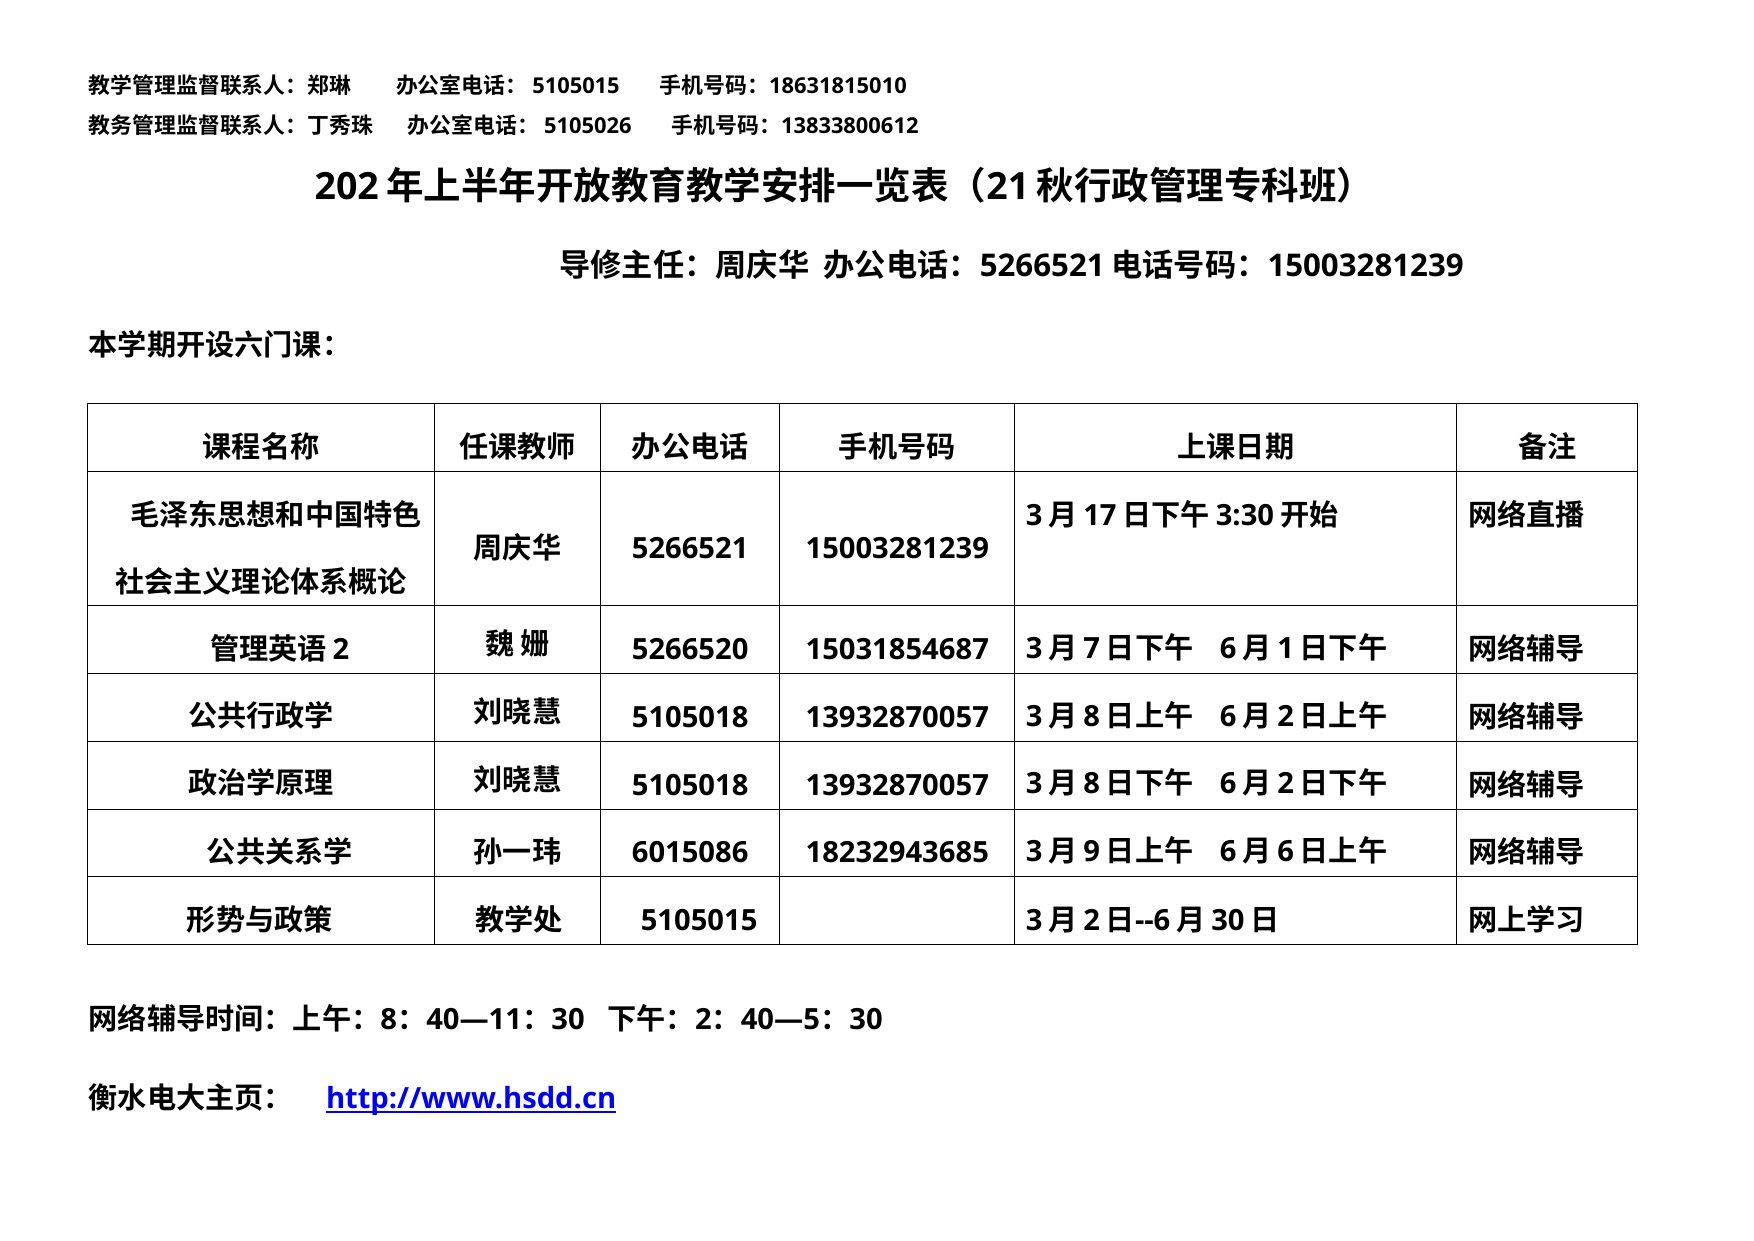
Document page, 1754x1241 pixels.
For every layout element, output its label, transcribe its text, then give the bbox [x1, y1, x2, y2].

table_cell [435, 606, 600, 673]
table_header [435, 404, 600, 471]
text 202年上半年开放教育教学安排一览表（21秋行政管理专科班） [88, 144, 1665, 223]
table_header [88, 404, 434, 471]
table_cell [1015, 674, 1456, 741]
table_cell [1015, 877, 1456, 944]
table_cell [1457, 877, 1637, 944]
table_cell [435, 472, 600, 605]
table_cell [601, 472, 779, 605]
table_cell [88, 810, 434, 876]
text 衡水电大主页： http://www.hsdd.cn [88, 1057, 1665, 1136]
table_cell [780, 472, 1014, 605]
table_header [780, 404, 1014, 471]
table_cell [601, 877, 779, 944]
text 网络辅导时间：上午：8：40—11：30 下午：2：40—5：30 [88, 382, 1665, 1057]
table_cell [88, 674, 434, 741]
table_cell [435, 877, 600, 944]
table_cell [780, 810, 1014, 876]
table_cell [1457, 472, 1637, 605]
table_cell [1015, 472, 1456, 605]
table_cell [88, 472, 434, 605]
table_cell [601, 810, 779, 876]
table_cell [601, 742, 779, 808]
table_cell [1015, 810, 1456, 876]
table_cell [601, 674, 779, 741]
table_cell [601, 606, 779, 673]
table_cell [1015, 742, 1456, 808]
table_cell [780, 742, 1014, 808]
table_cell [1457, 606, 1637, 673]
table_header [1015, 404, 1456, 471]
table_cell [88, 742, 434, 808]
text 本学期开设六门课： [88, 303, 1665, 382]
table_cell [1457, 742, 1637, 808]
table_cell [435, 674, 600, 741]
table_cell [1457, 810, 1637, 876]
text 教学管理监督联系人：郑琳 办公室电话： 5105015 手机号码：18631815010 [88, 64, 1665, 104]
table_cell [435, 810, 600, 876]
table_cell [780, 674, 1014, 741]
text 导修主任：周庆华 办公电话：5266521电话号码：15003281239 [88, 223, 1665, 303]
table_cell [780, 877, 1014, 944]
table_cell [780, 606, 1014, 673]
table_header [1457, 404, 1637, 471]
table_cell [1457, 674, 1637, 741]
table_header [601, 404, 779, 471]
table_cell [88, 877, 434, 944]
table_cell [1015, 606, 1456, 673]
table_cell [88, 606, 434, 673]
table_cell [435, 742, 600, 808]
text 教务管理监督联系人：丁秀珠 办公室电话： 5105026 手机号码：13833800612 [88, 104, 1665, 144]
